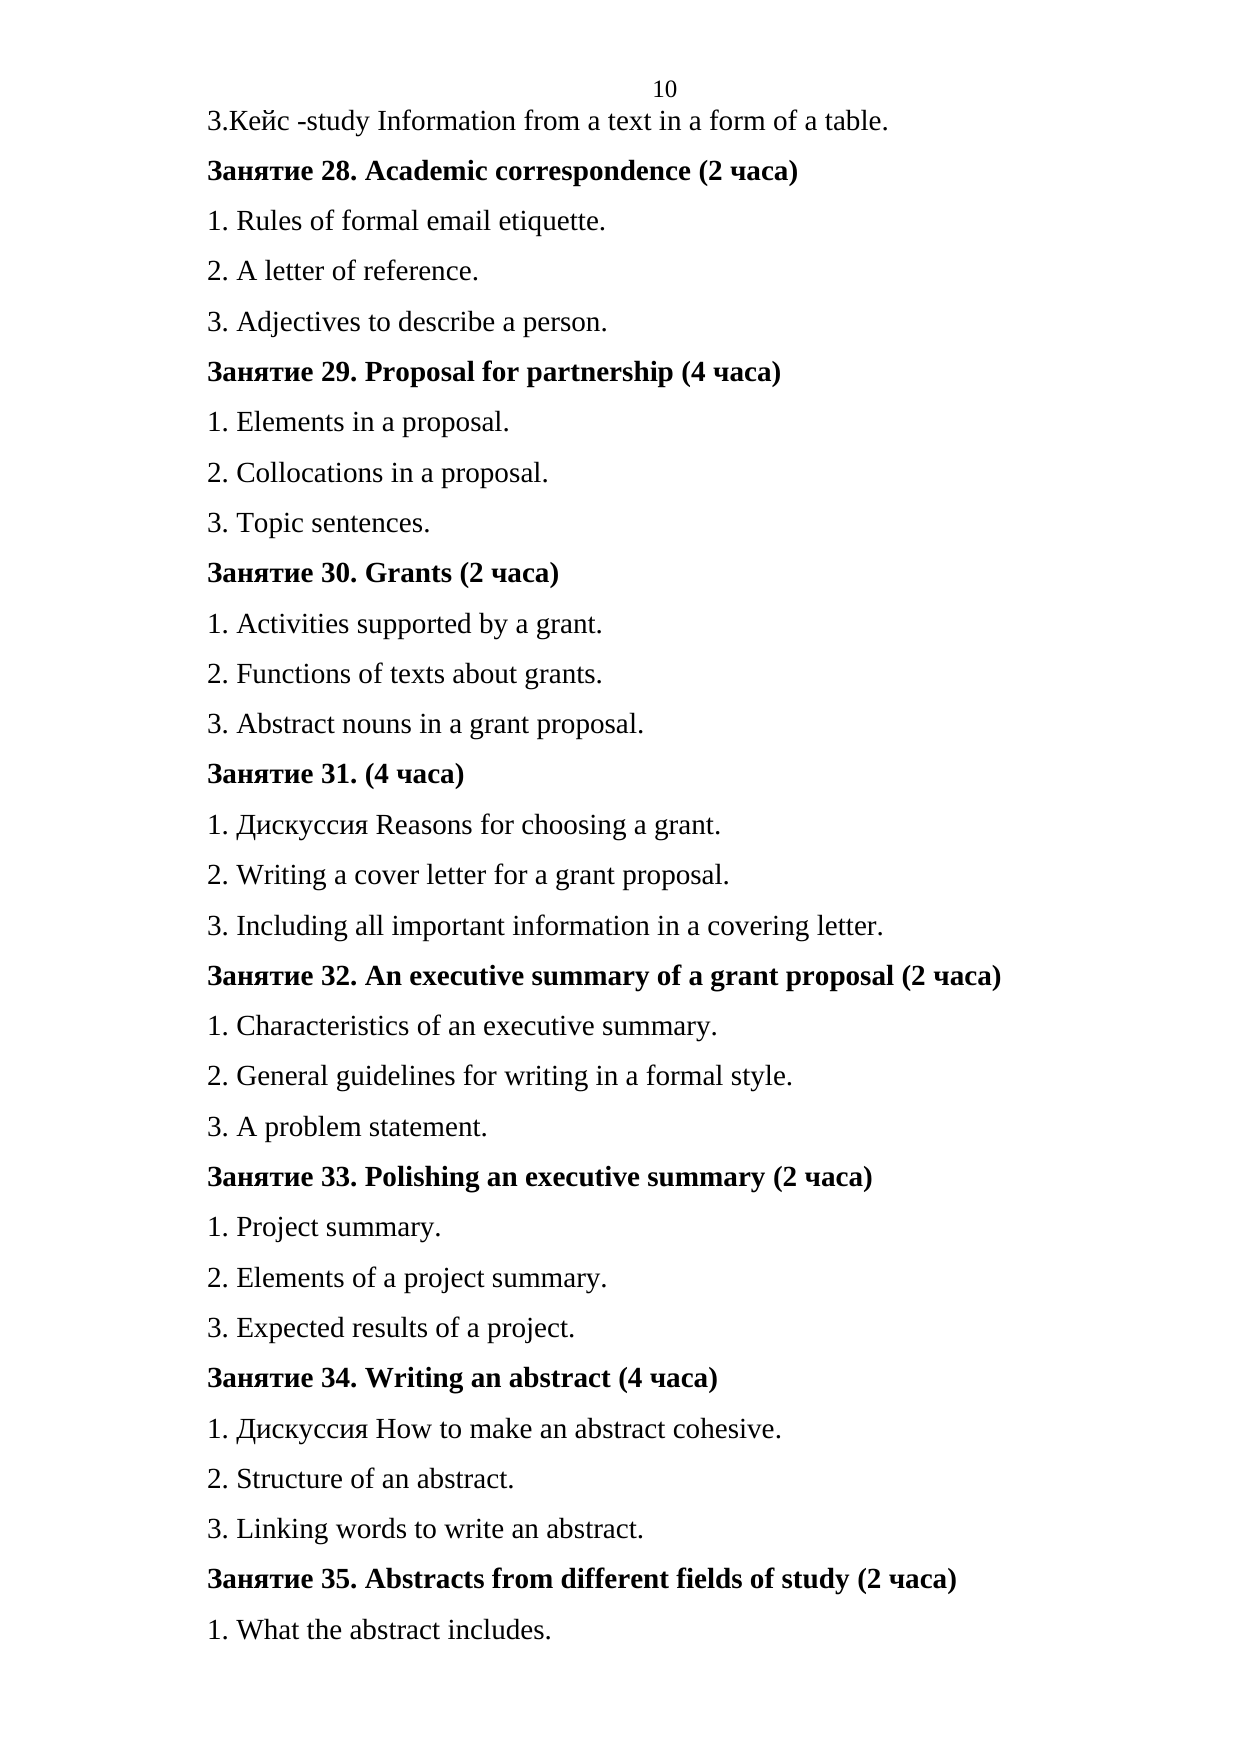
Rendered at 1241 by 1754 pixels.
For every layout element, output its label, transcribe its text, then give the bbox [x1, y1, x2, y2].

text 1. Дискуссия Reasons for choosing a grant. [148, 807, 1181, 841]
text 1. What the abstract includes. [148, 1612, 1181, 1646]
text 1. Project summary. [148, 1209, 1181, 1243]
text 2. General guidelines for writing in a formal style. [148, 1058, 1181, 1092]
text 2. A letter of reference. [148, 253, 1181, 287]
text 1. Activities supported by a grant. [148, 606, 1181, 639]
text 3. Linking words to write an abstract. [148, 1511, 1181, 1545]
text 2. Writing a cover letter for a grant proposal. [148, 857, 1181, 891]
text 1. Rules of formal email etiquette. [148, 203, 1181, 237]
text 2. Elements of a project summary. [148, 1260, 1181, 1293]
text 2. Collocations in a proposal. [148, 455, 1181, 488]
text 2. Structure of an abstract. [148, 1461, 1181, 1494]
text 3.Кейс -study Information from a text in a form of a table. [148, 103, 1181, 136]
text Занятие 30. Grants (2 часа) [148, 555, 1181, 589]
text 1. Elements in a proposal. [148, 404, 1181, 438]
text 3. Adjectives to describe a person. [148, 304, 1181, 337]
text 3. A problem statement. [148, 1109, 1181, 1142]
text 1. Дискуссия How to make an abstract cohesive. [148, 1411, 1181, 1444]
text Занятие 29. Proposal for partnership (4 часа) [148, 354, 1181, 388]
text 3. Expected results of a project. [148, 1310, 1181, 1344]
text Занятие 34. Writing an abstract (4 часа) [148, 1360, 1181, 1394]
text 1. Characteristics of an executive summary. [148, 1008, 1181, 1042]
text 3. Including all important information in a covering letter. [148, 908, 1181, 941]
text Занятие 28. Academic correspondence (2 часа) [148, 153, 1181, 186]
text Занятие 35. Abstracts from different fields of study (2 часа) [148, 1562, 1181, 1595]
text 3. Topic sentences. [148, 505, 1181, 539]
text Занятие 31. (4 часа) [148, 757, 1181, 790]
text 3. Abstract nouns in a grant proposal. [148, 706, 1181, 740]
text Занятие 33. Polishing an executive summary (2 часа) [148, 1159, 1181, 1193]
text Занятие 32. An executive summary of a grant proposal (2 часа) [148, 958, 1181, 991]
text 2. Functions of texts about grants. [148, 656, 1181, 689]
